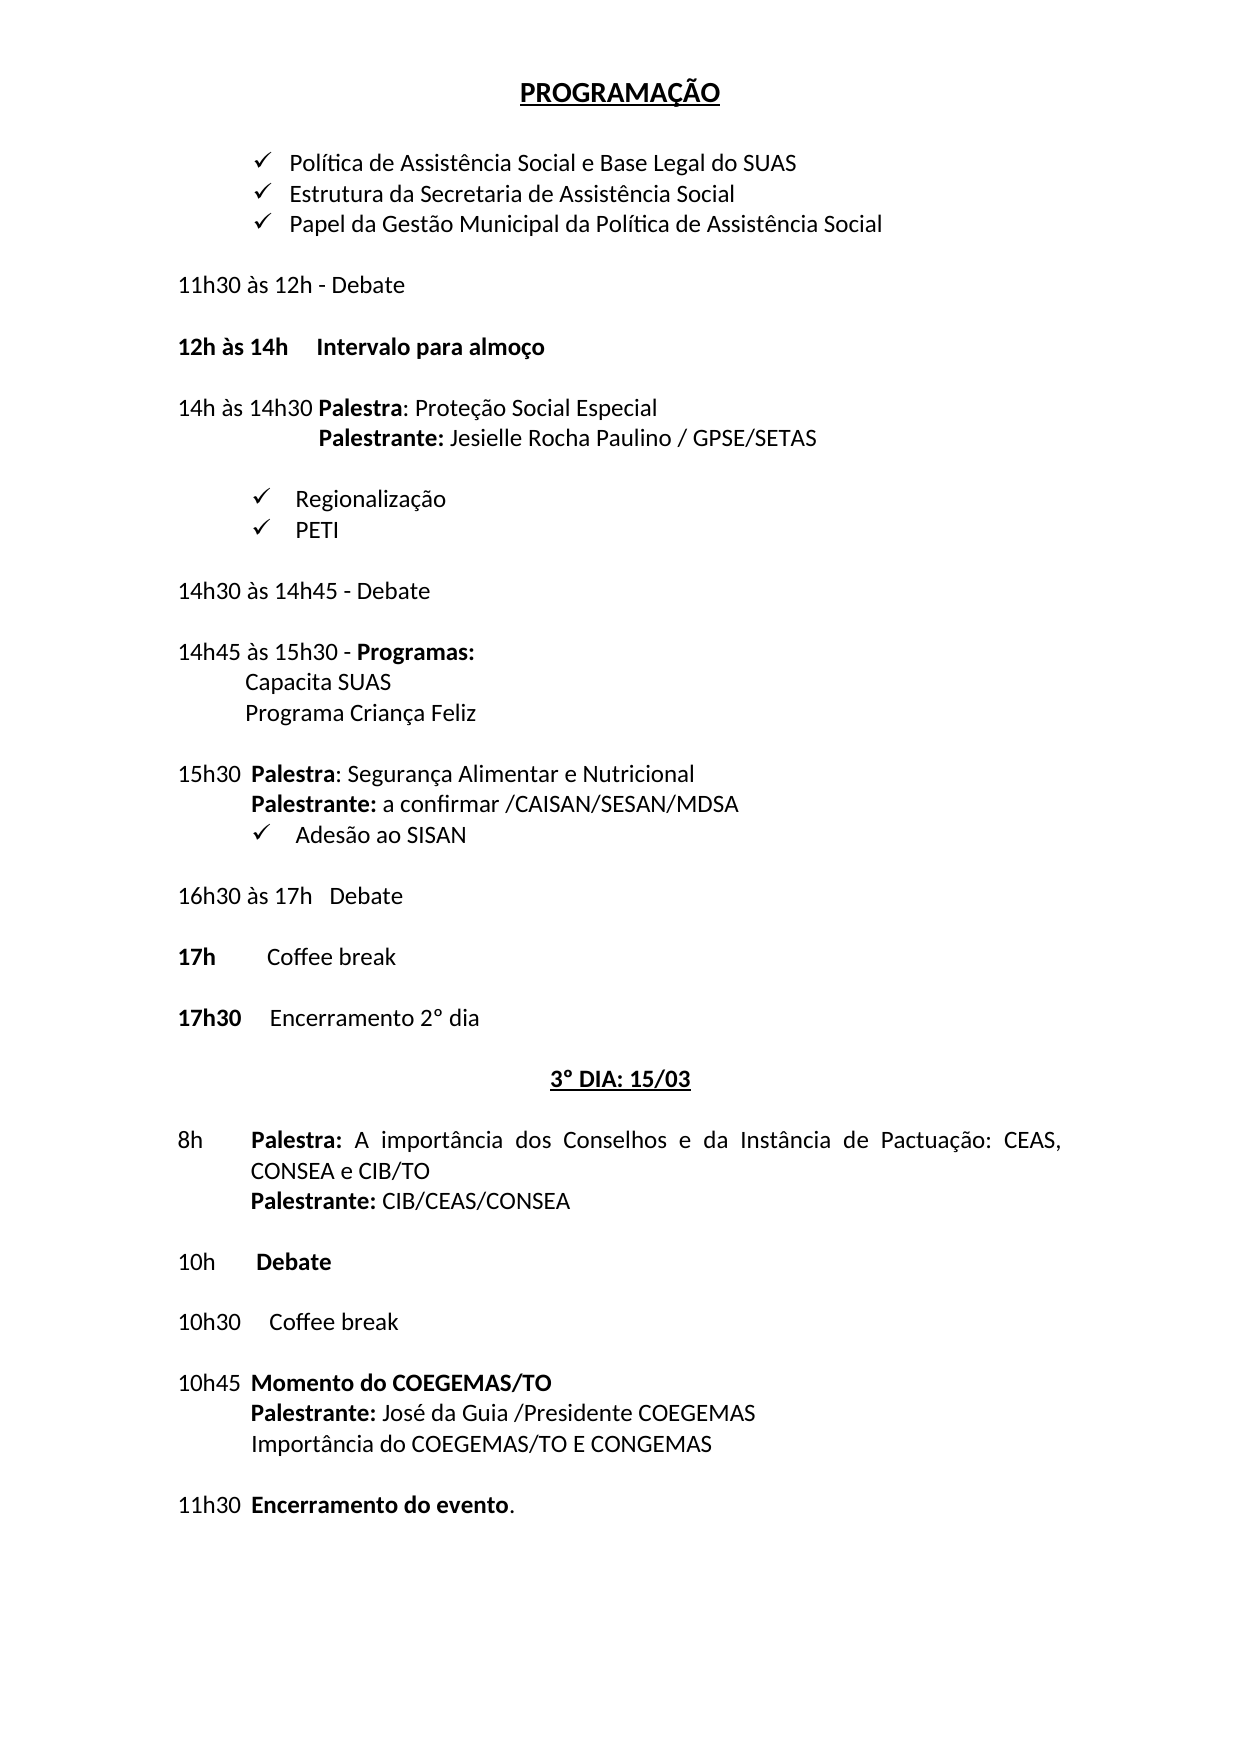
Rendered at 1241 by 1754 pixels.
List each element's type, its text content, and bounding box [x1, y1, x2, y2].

text 17h30 Encerramento 2º dia [177, 1002, 1063, 1033]
text 10h30 Coffee break [177, 1306, 1063, 1336]
text Palestrante: CIB/CEAS/CONSEA [251, 1185, 1063, 1216]
text 14h45 às 15h30 - Programas: [177, 636, 1063, 666]
text 17h Coffee break [177, 941, 1063, 972]
text 15h30 Palestra: Segurança Alimentar e Nutricional [177, 758, 1063, 788]
text Palestrante: a confirmar /CAISAN/SESAN/MDSA [177, 788, 1063, 819]
text 10h Debate [177, 1246, 1063, 1277]
text 14h às 14h30 Palestra: Proteção Social Especial [177, 392, 1063, 422]
text Palestrante: Jesielle Rocha Paulino / GPSE/SETAS [177, 422, 1063, 453]
text 11h30 às 12h - Debate [177, 270, 1063, 300]
text 16h30 às 17h Debate [177, 880, 1063, 911]
text 11h30 Encerramento do evento. [177, 1489, 1063, 1519]
list Regionalização [251, 483, 1063, 514]
text Programa Criança Feliz [177, 697, 1063, 727]
text Importância do COEGEMAS/TO E CONGEMAS [177, 1428, 1063, 1458]
list PETI [251, 514, 1063, 544]
list Papel da Gestão Municipal da Política de Assistência Social [252, 209, 1063, 239]
list Estrutura da Secretaria de Assistência Social [252, 178, 1063, 209]
text Capacita SUAS [177, 666, 1063, 697]
text 12h às 14h Intervalo para almoço [177, 331, 1063, 361]
text 14h30 às 14h45 - Debate [177, 575, 1063, 605]
text 8h Palestra: A importância dos Conselhos e da Instância de Pactuação: CEAS, CONSEA e CIB/TO [177, 1124, 1063, 1185]
text 3º DIA: 15/03 [177, 1063, 1063, 1094]
list Política de Assistência Social e Base Legal do SUAS [252, 148, 1063, 178]
list Adesão ao SISAN [251, 819, 1063, 849]
text Palestrante: José da Guia /Presidente COEGEMAS [251, 1397, 1063, 1428]
text 10h45 Momento do COEGEMAS/TO [177, 1367, 1063, 1397]
